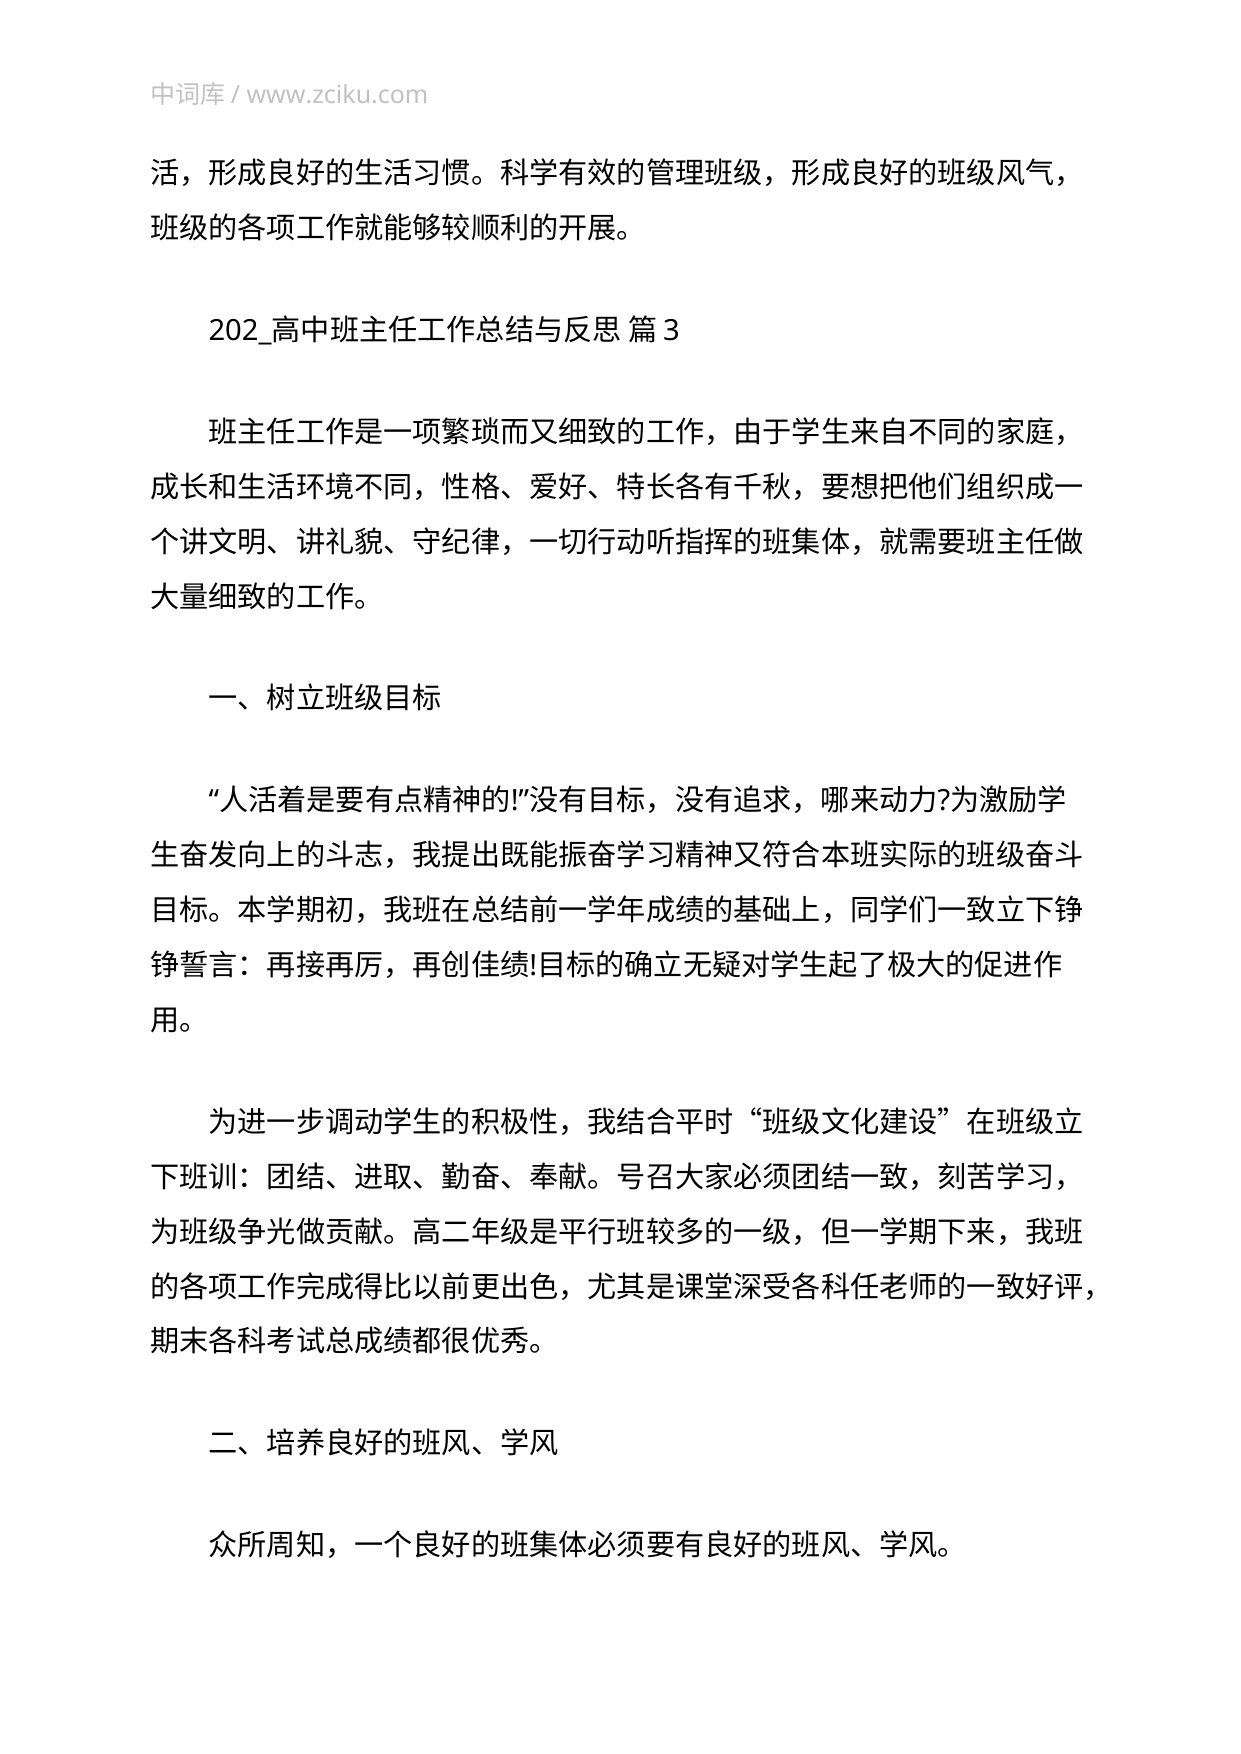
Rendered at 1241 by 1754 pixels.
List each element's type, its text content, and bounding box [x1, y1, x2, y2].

text 为进一步调动学生的积极性，我结合平时“班级文化建设”在班级立下班训：团结、进取、勤奋、奉献。号召大家必须团结一致，刻苦学习，为班级争光做贡献。高二年级是平行班较多的一级，但一学期下来，我班的各项工作完成得比以前更出色，尤其是课堂深受各科任老师的一致好评，期末各科考试总成绩都很优秀。 [150, 1098, 1090, 1360]
text 202_高中班主任工作总结与反思 篇3 [150, 307, 1090, 349]
text 班主任工作是一项繁琐而又细致的工作，由于学生来自不同的家庭，成长和生活环境不同，性格、爱好、特长各有千秋，要想把他们组织成一个讲文明、讲礼貌、守纪律，一切行动听指挥的班集体，就需要班主任做大量细致的工作。 [150, 409, 1090, 616]
text 众所周知，一个良好的班集体必须要有良好的班风、学风。 [150, 1522, 1090, 1564]
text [150, 150, 1090, 247]
text “人活着是要有点精神的!”没有目标，没有追求，哪来动力?为激励学生奋发向上的斗志，我提出既能振奋学习精神又符合本班实际的班级奋斗目标。本学期初，我班在总结前一学年成绩的基础上，同学们一致立下铮铮誓言：再接再厉，再创佳绩!目标的确立无疑对学生起了极大的促进作用。 [150, 777, 1090, 1039]
text 一、树立班级目标 [150, 675, 1090, 717]
text 二、培养良好的班风、学风 [150, 1420, 1090, 1462]
